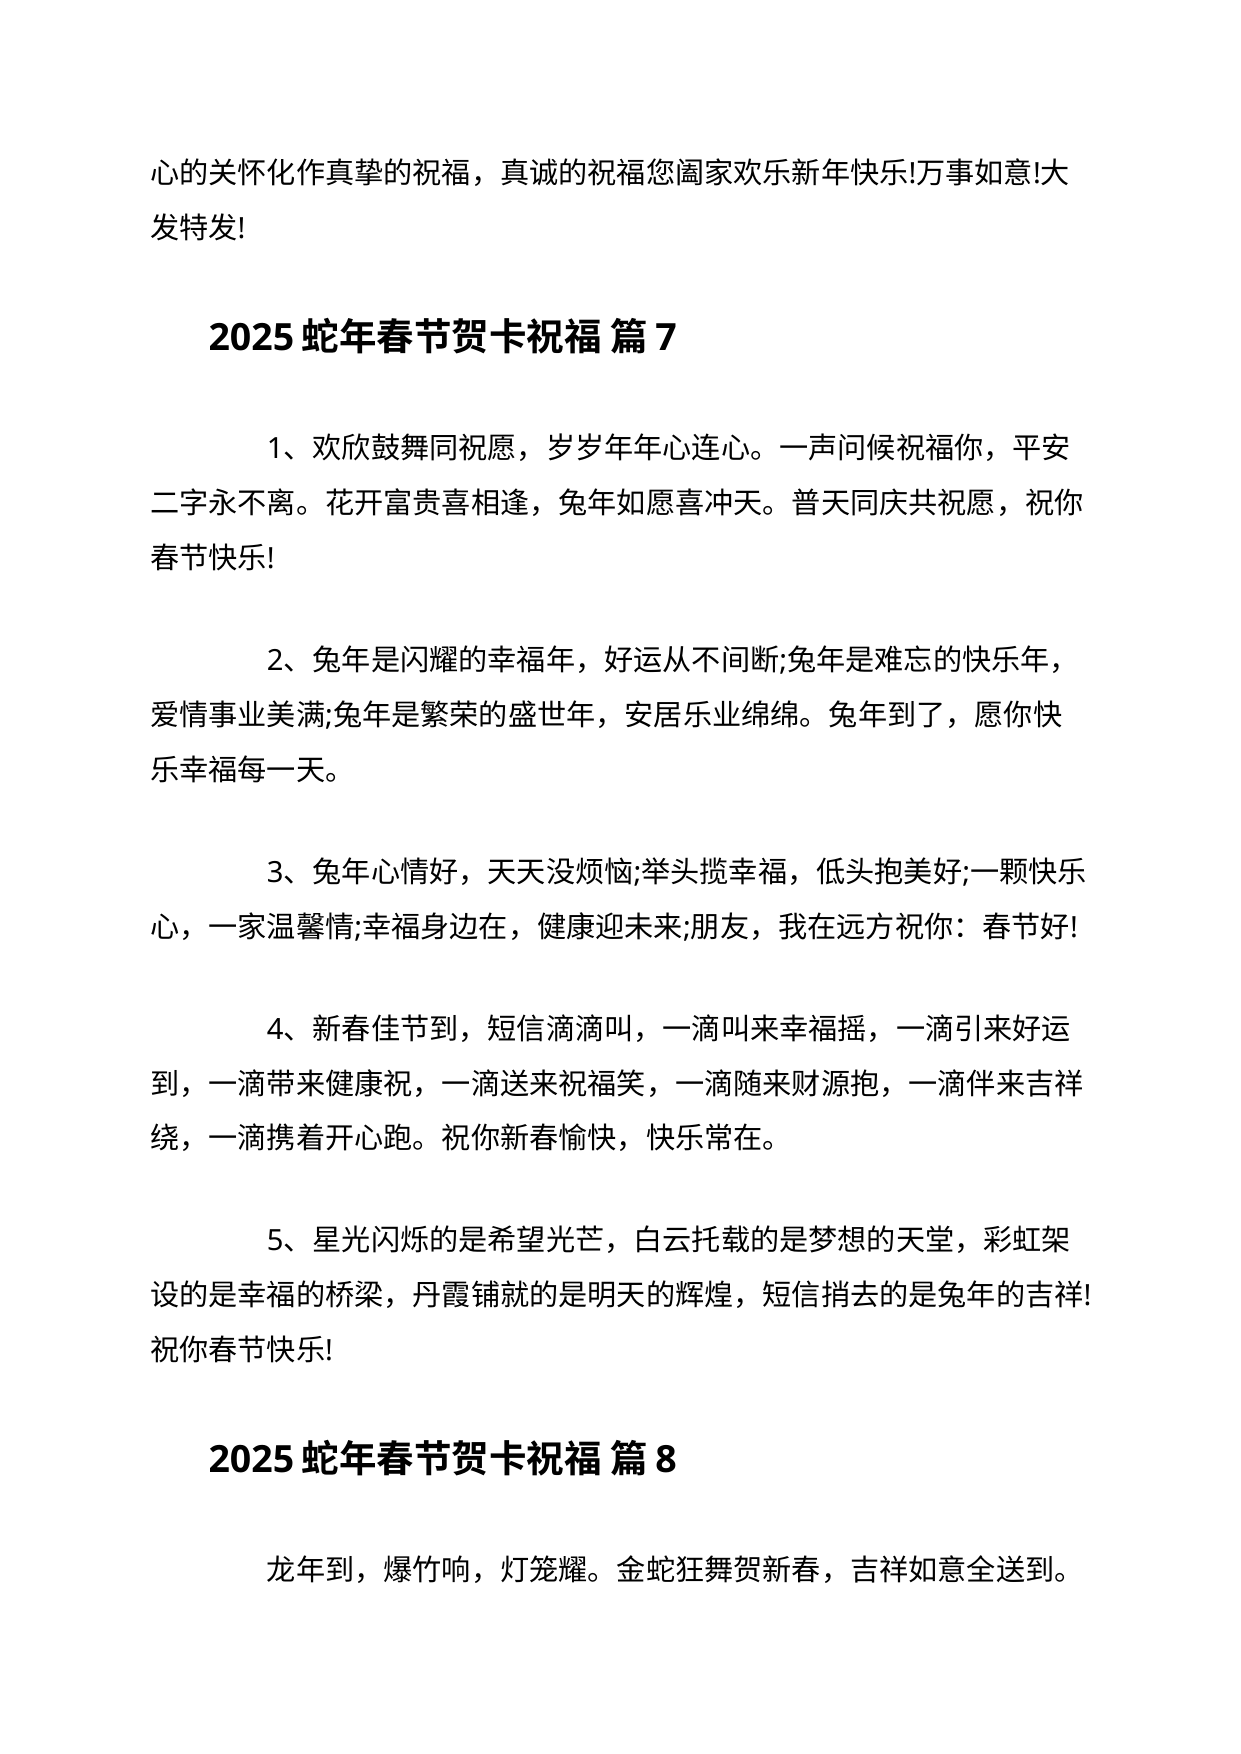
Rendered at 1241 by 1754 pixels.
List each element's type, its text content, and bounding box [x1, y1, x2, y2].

text 4、新春佳节到，短信滴滴叫，一滴叫来幸福摇，一滴引来好运到，一滴带来健康祝，一滴送来祝福笑，一滴随来财源抱，一滴伴来吉祥绕，一滴携着开心跑。祝你新春愉快，快乐常在。 [150, 1005, 1090, 1157]
text 1、欢欣鼓舞同祝愿，岁岁年年心连心。一声问候祝福你，平安二字永不离。花开富贵喜相逢，兔年如愿喜冲天。普天同庆共祝愿，祝你春节快乐! [150, 424, 1090, 577]
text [150, 150, 1090, 247]
text 5、星光闪烁的是希望光芒，白云托载的是梦想的天堂，彩虹架设的是幸福的桥梁，丹霞铺就的是明天的辉煌，短信捎去的是兔年的吉祥!祝你春节快乐! [150, 1217, 1090, 1369]
text 3、兔年心情好，天天没烦恼;举头揽幸福，低头抱美好;一颗快乐心，一家温馨情;幸福身边在，健康迎未来;朋友，我在远方祝你：春节好! [150, 848, 1090, 946]
text 2025蛇年春节贺卡祝福 篇7 [150, 307, 1090, 361]
text 2、兔年是闪耀的幸福年，好运从不间断;兔年是难忘的快乐年，爱情事业美满;兔年是繁荣的盛世年，安居乐业绵绵。兔年到了，愿你快乐幸福每一天。 [150, 636, 1090, 789]
text 2025蛇年春节贺卡祝福 篇8 [150, 1429, 1090, 1483]
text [150, 1546, 1090, 1589]
